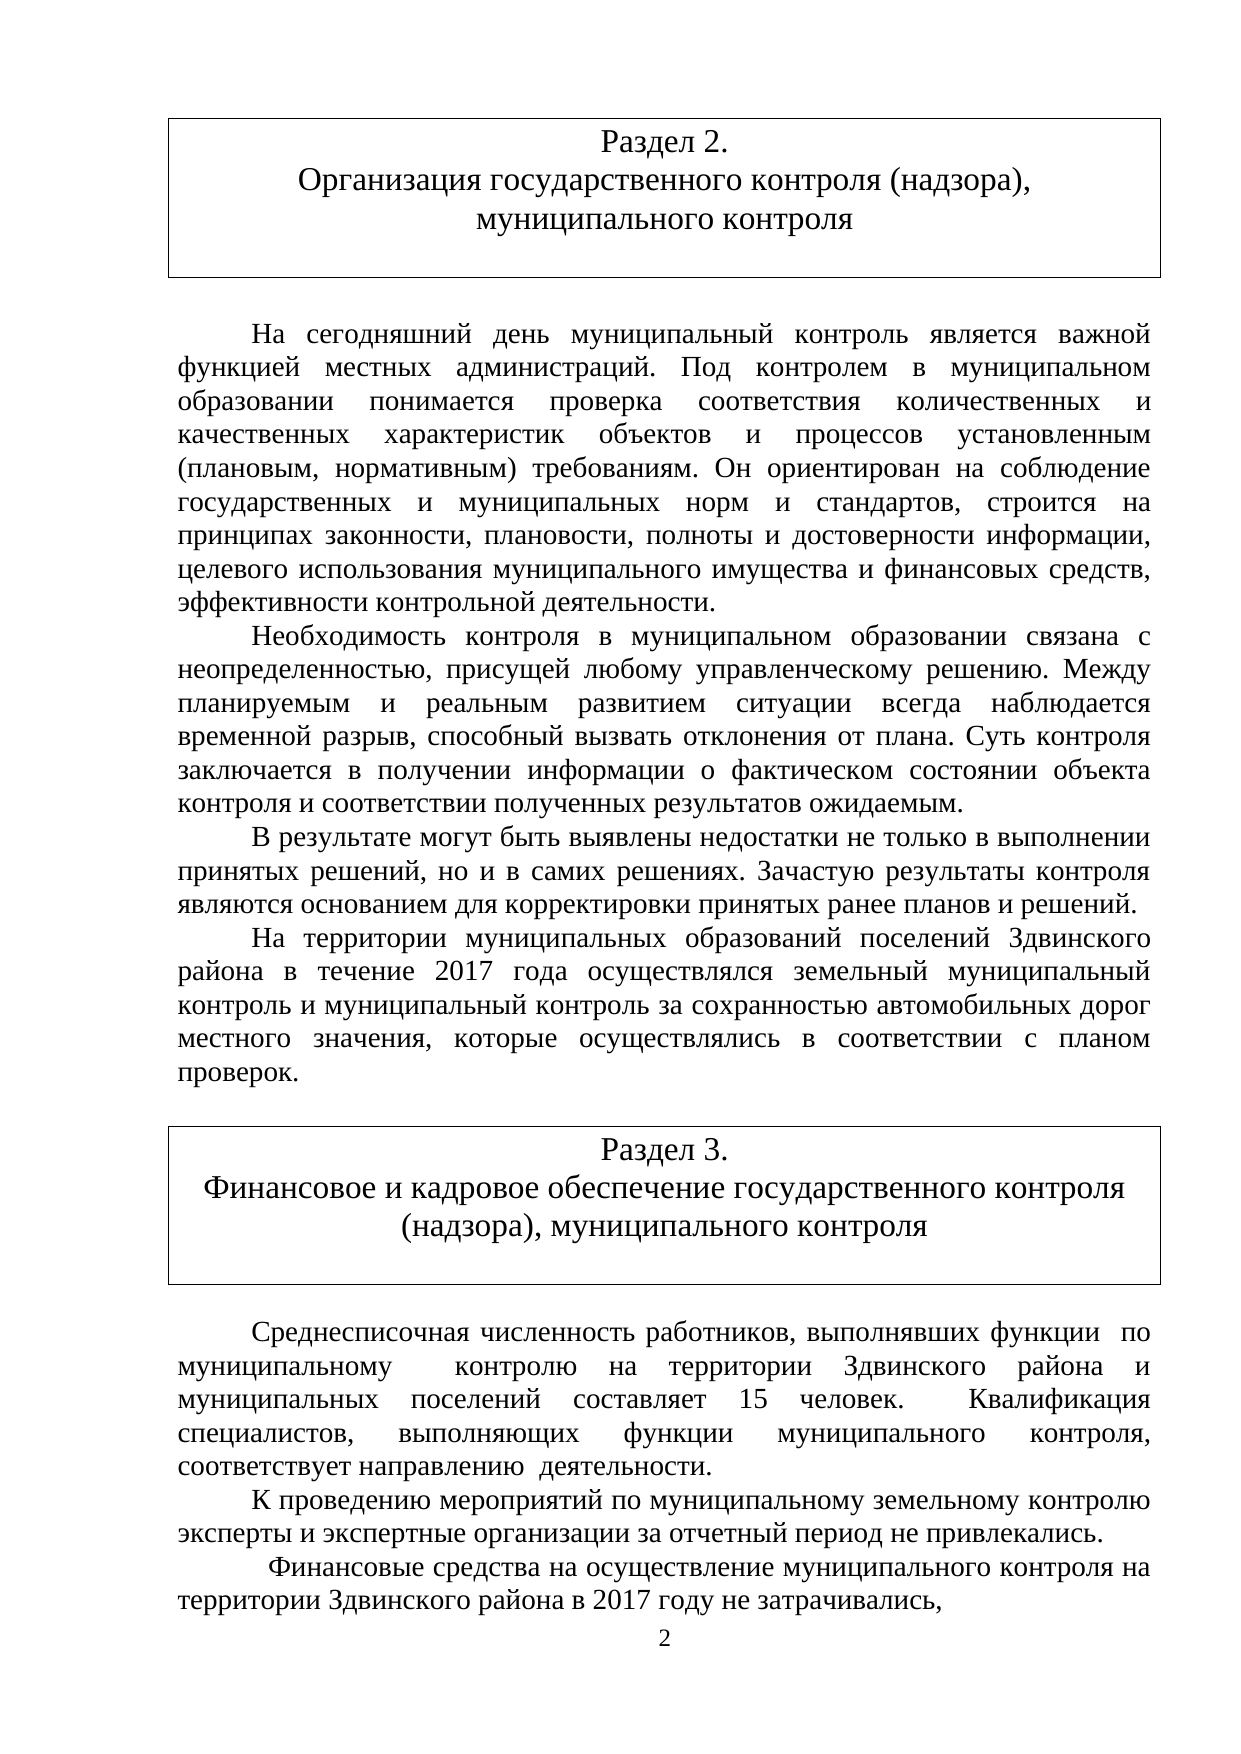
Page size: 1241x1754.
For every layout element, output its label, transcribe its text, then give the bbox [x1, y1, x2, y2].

text К проведению мероприятий по муниципальному земельному контролю эксперты и экспертные организации за отчетный период не привлекались. [177, 1482, 1152, 1549]
text На территории муниципальных образований поселений Здвинского района в течение 2017 года осуществлялся земельный муниципальный контроль и муниципальный контроль за сохранностью автомобильных дорог местного значения, которые осуществлялись в соответствии с планом проверок. [177, 920, 1152, 1087]
text В результате могут быть выявлены недостатки не только в выполнении принятых решений, но и в самих решениях. Зачастую результаты контроля являются основанием для корректировки принятых ранее планов и решений. [177, 819, 1152, 920]
text Раздел 2. [169, 119, 1160, 159]
text Организация государственного контроля (надзора), [177, 159, 1152, 198]
text Финансовые средства на осуществление муниципального контроля на территории Здвинского района в 2017 году не затрачивались, [177, 1549, 1152, 1616]
text Раздел 3. [169, 1127, 1160, 1167]
text Необходимость контроля в муниципальном образовании связана с неопределенностью, присущей любому управленческому решению. Между планируемым и реальным развитием ситуации всегда наблюдается временной разрыв, способный вызвать отклонения от плана. Суть контроля заключается в получении информации о фактическом состоянии объекта контроля и соответствии полученных результатов ожидаемым. [177, 618, 1152, 819]
text Среднесписочная численность работников, выполнявших функции по муниципальному контролю на территории Здвинского района и муниципальных поселений составляет 15 человек. Квалификация специалистов, выполняющих функции муниципального контроля, соответствует направлению деятельности. [177, 1314, 1152, 1482]
text На сегодняшний день муниципальный контроль является важной функцией местных администраций. Под контролем в муниципальном образовании понимается проверка соответствия количественных и качественных характеристик объектов и процессов установленным (плановым, нормативным) требованиям. Он ориентирован на соблюдение государственных и муниципальных норм и стандартов, строится на принципах законности, плановости, полноты и достоверности информации, целевого использования муниципального имущества и финансовых средств, эффективности контрольной деятельности. [177, 316, 1152, 618]
text Финансовое и кадровое обеспечение государственного контроля (надзора), муниципального контроля [177, 1167, 1152, 1244]
text муниципального контроля [177, 198, 1152, 236]
